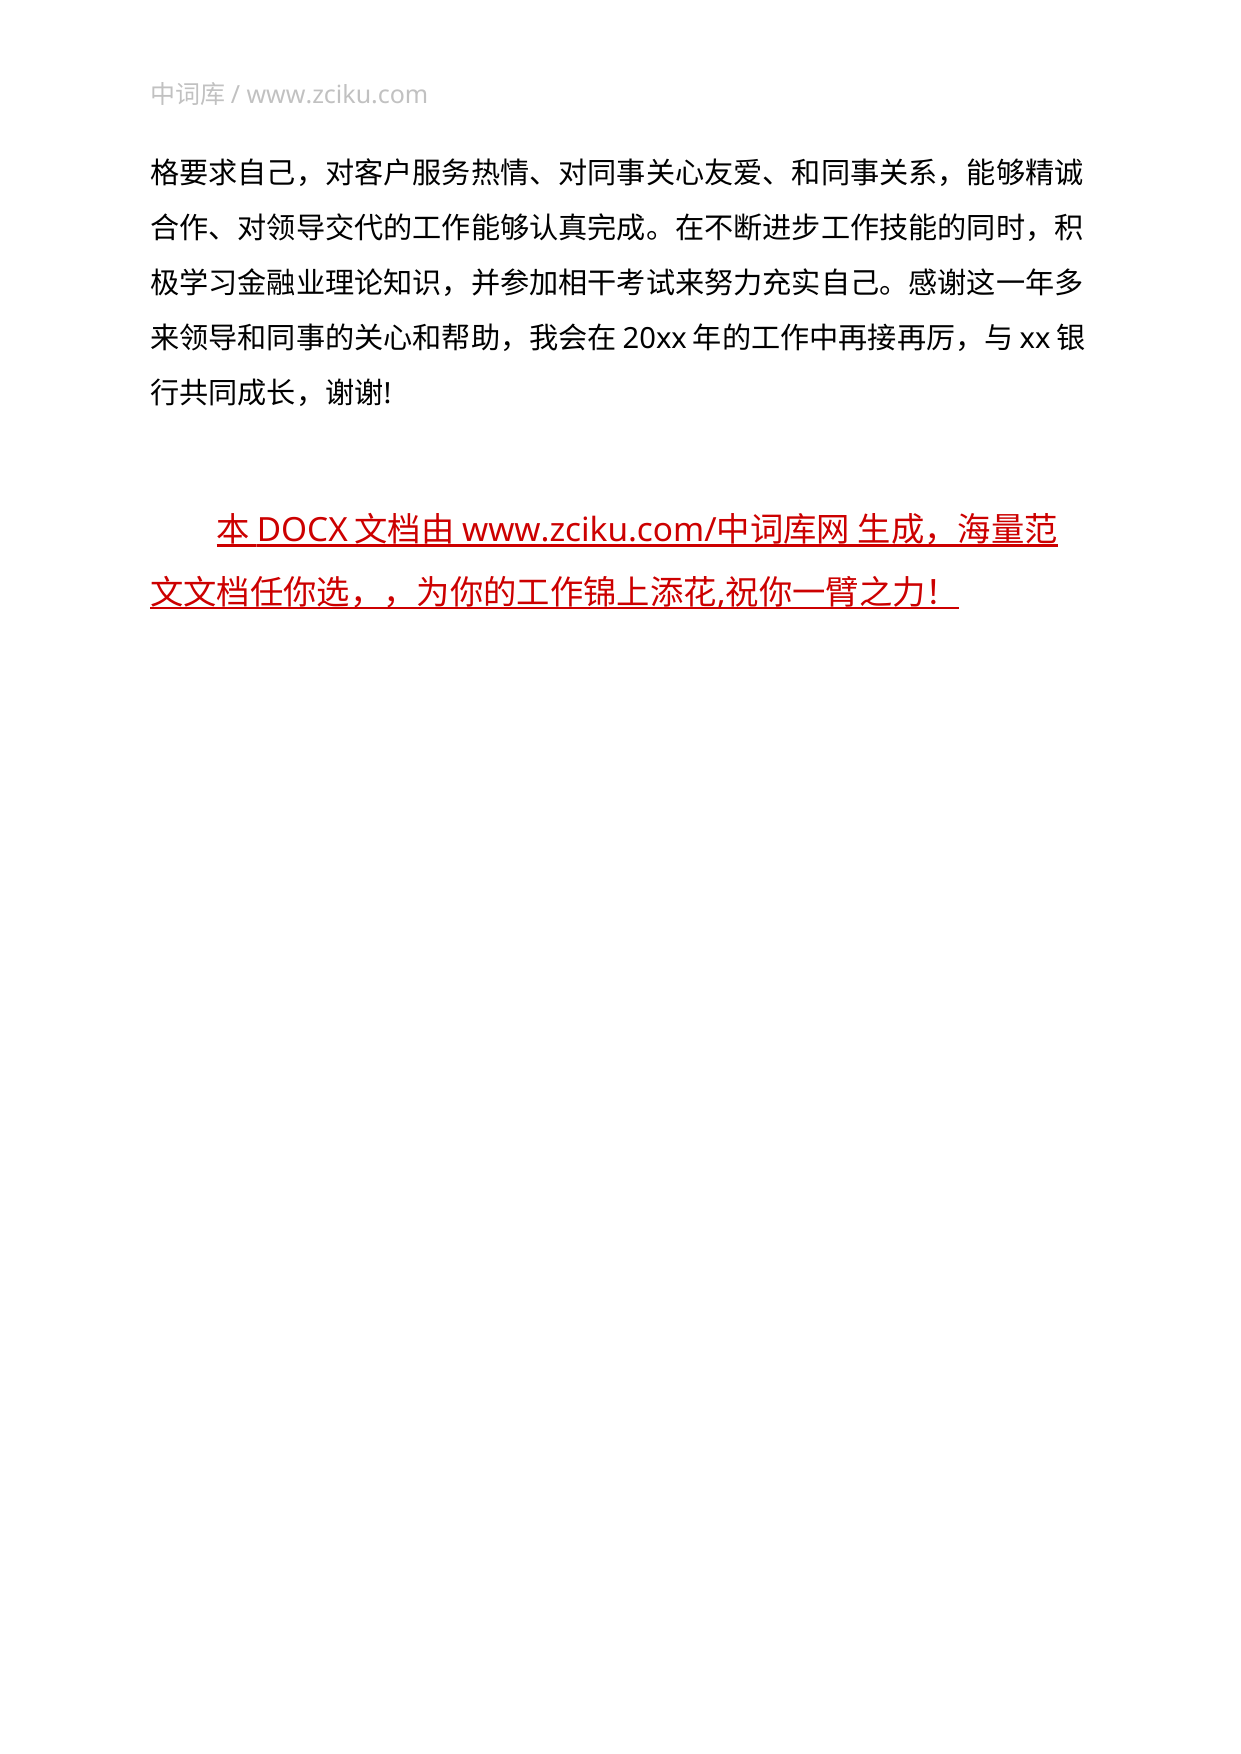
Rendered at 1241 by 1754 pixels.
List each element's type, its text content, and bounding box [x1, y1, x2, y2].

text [150, 150, 1090, 412]
text 本DOCX文档由 www.zciku.com/中词库网 生成，海量范文文档任你选，，为你的工作锦上添花,祝你一臂之力！ [150, 503, 1090, 614]
